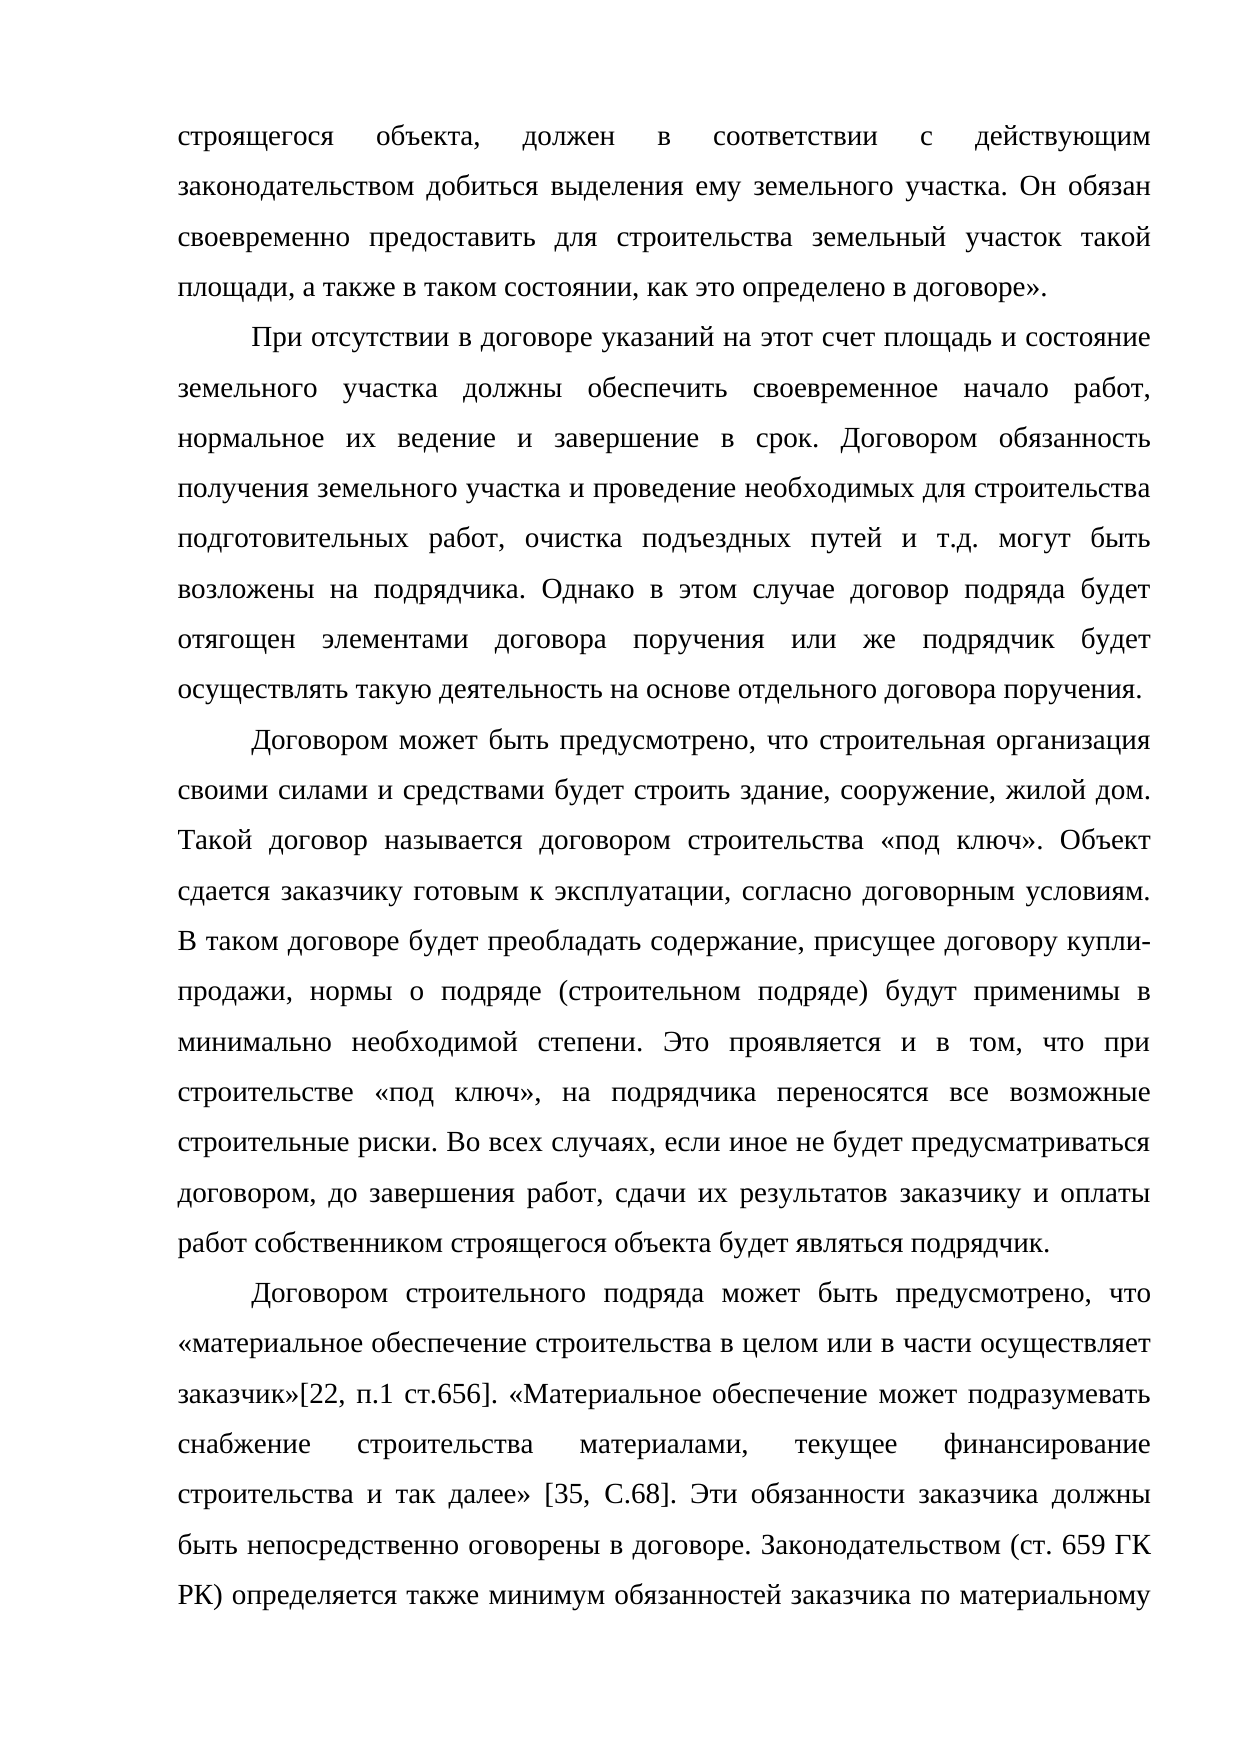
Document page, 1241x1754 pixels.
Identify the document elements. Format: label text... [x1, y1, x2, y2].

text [177, 1275, 1152, 1611]
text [177, 118, 1152, 303]
text При отсутствии в договоре указаний на этот счет площадь и состояние земельного участка должны обеспечить своевременное начало работ, нормальное их ведение и завершение в срок. Договором обязанность получения земельного участка и проведение необходимых для строительства подготовительных работ, очистка подъездных путей и т.д. могут быть возложены на подрядчика. Однако в этом случае договор подряда будет отягощен элементами договора поручения или же подрядчик будет осуществлять такую деятельность на основе отдельного договора поручения. [177, 319, 1152, 705]
text Договором может быть предусмотрено, что строительная организация своими силами и средствами будет строить здание, сооружение, жилой дом. Такой договор называется договором строительства «под ключ». Объект сдается заказчику готовым к эксплуатации, согласно договорным условиям. В таком договоре будет преобладать содержание, присущее договору купли-продажи, нормы о подряде (строительном подряде) будут применимы в минимально необходимой степени. Это проявляется и в том, что при строительстве «под ключ», на подрядчика переносятся все возможные строительные риски. Во всех случаях, если иное не будет предусматриваться договором, до завершения работ, сдачи их результатов заказчику и оплаты работ собственником строящегося объекта будет являться подрядчик. [177, 722, 1152, 1258]
